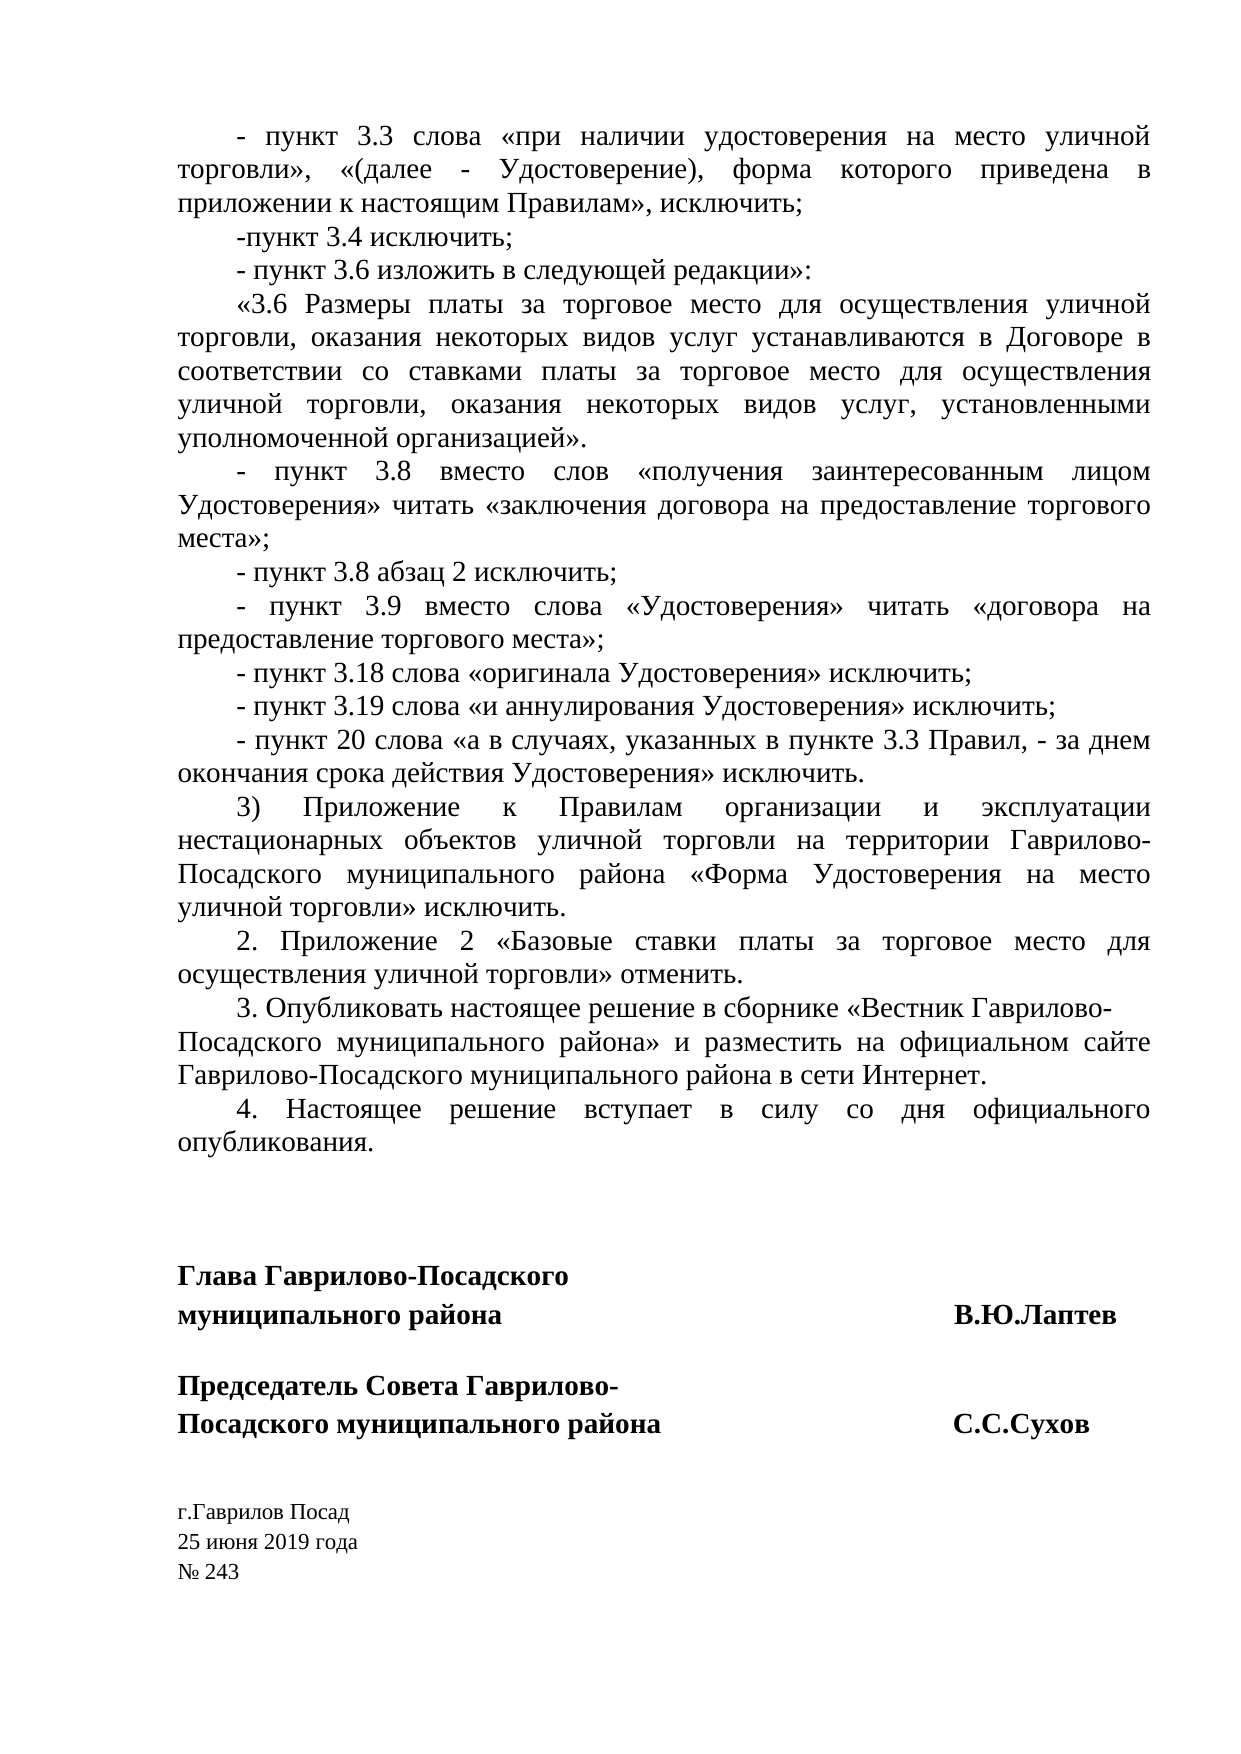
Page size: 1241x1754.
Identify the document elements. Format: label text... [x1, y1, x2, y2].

text -пункт 3.4 исключить; [177, 219, 1152, 252]
text Глава Гаврилово-Посадского [177, 1258, 1152, 1292]
text - пункт 3.8 абзац 2 исключить; [177, 554, 1152, 588]
text «3.6 Размеры платы за торговое место для осуществления уличной торговли, оказания некоторых видов услуг устанавливаются в Договоре в соответствии со ставками платы за торговое место для осуществления уличной торговли, оказания некоторых видов услуг, установленными уполномоченной организацией». [177, 286, 1152, 453]
text № 243 [177, 1558, 1152, 1585]
text - пункт 20 слова «а в случаях, указанных в пункте 3.3 Правил, - за днем окончания срока действия Удостоверения» исключить. [177, 722, 1152, 789]
text 3. Опубликовать настоящее решение в сборнике «Вестник Гаврилово- [177, 990, 1152, 1024]
text 25 июня 2019 года [177, 1528, 1152, 1554]
text - пункт 3.9 вместо слова «Удостоверения» читать «договора на предоставление торгового места»; [177, 588, 1152, 655]
text Посадского муниципального района С.С.Сухов [177, 1406, 1152, 1440]
text г.Гаврилов Посад [177, 1498, 1152, 1524]
text 4. Настоящее решение вступает в силу со дня официального опубликования. [177, 1091, 1152, 1158]
text 3) Приложение к Правилам организации и эксплуатации нестационарных объектов уличной торговли на территории Гаврилово-Посадского муниципального района «Форма Удостоверения на место уличной торговли» исключить. [177, 789, 1152, 923]
text Посадского муниципального района» и разместить на официальном сайте Гаврилово-Посадского муниципального района в сети Интернет. [177, 1024, 1152, 1091]
text - пункт 3.6 изложить в следующей редакции»: [177, 252, 1152, 286]
text - пункт 3.3 слова «при наличии удостоверения на место уличной торговли», «(далее - Удостоверение), форма которого приведена в приложении к настоящим Правилам», исключить; [177, 118, 1152, 219]
text 2. Приложение 2 «Базовые ставки платы за торговое место для осуществления уличной торговли» отменить. [177, 923, 1152, 990]
text муниципального района В.Ю.Лаптев [177, 1297, 1152, 1331]
text Председатель Совета Гаврилово- [177, 1368, 1152, 1401]
text - пункт 3.18 слова «оригинала Удостоверения» исключить; [177, 655, 1152, 688]
text - пункт 3.19 слова «и аннулирования Удостоверения» исключить; [177, 688, 1152, 722]
text - пункт 3.8 вместо слов «получения заинтересованным лицом Удостоверения» читать «заключения договора на предоставление торгового места»; [177, 453, 1152, 554]
